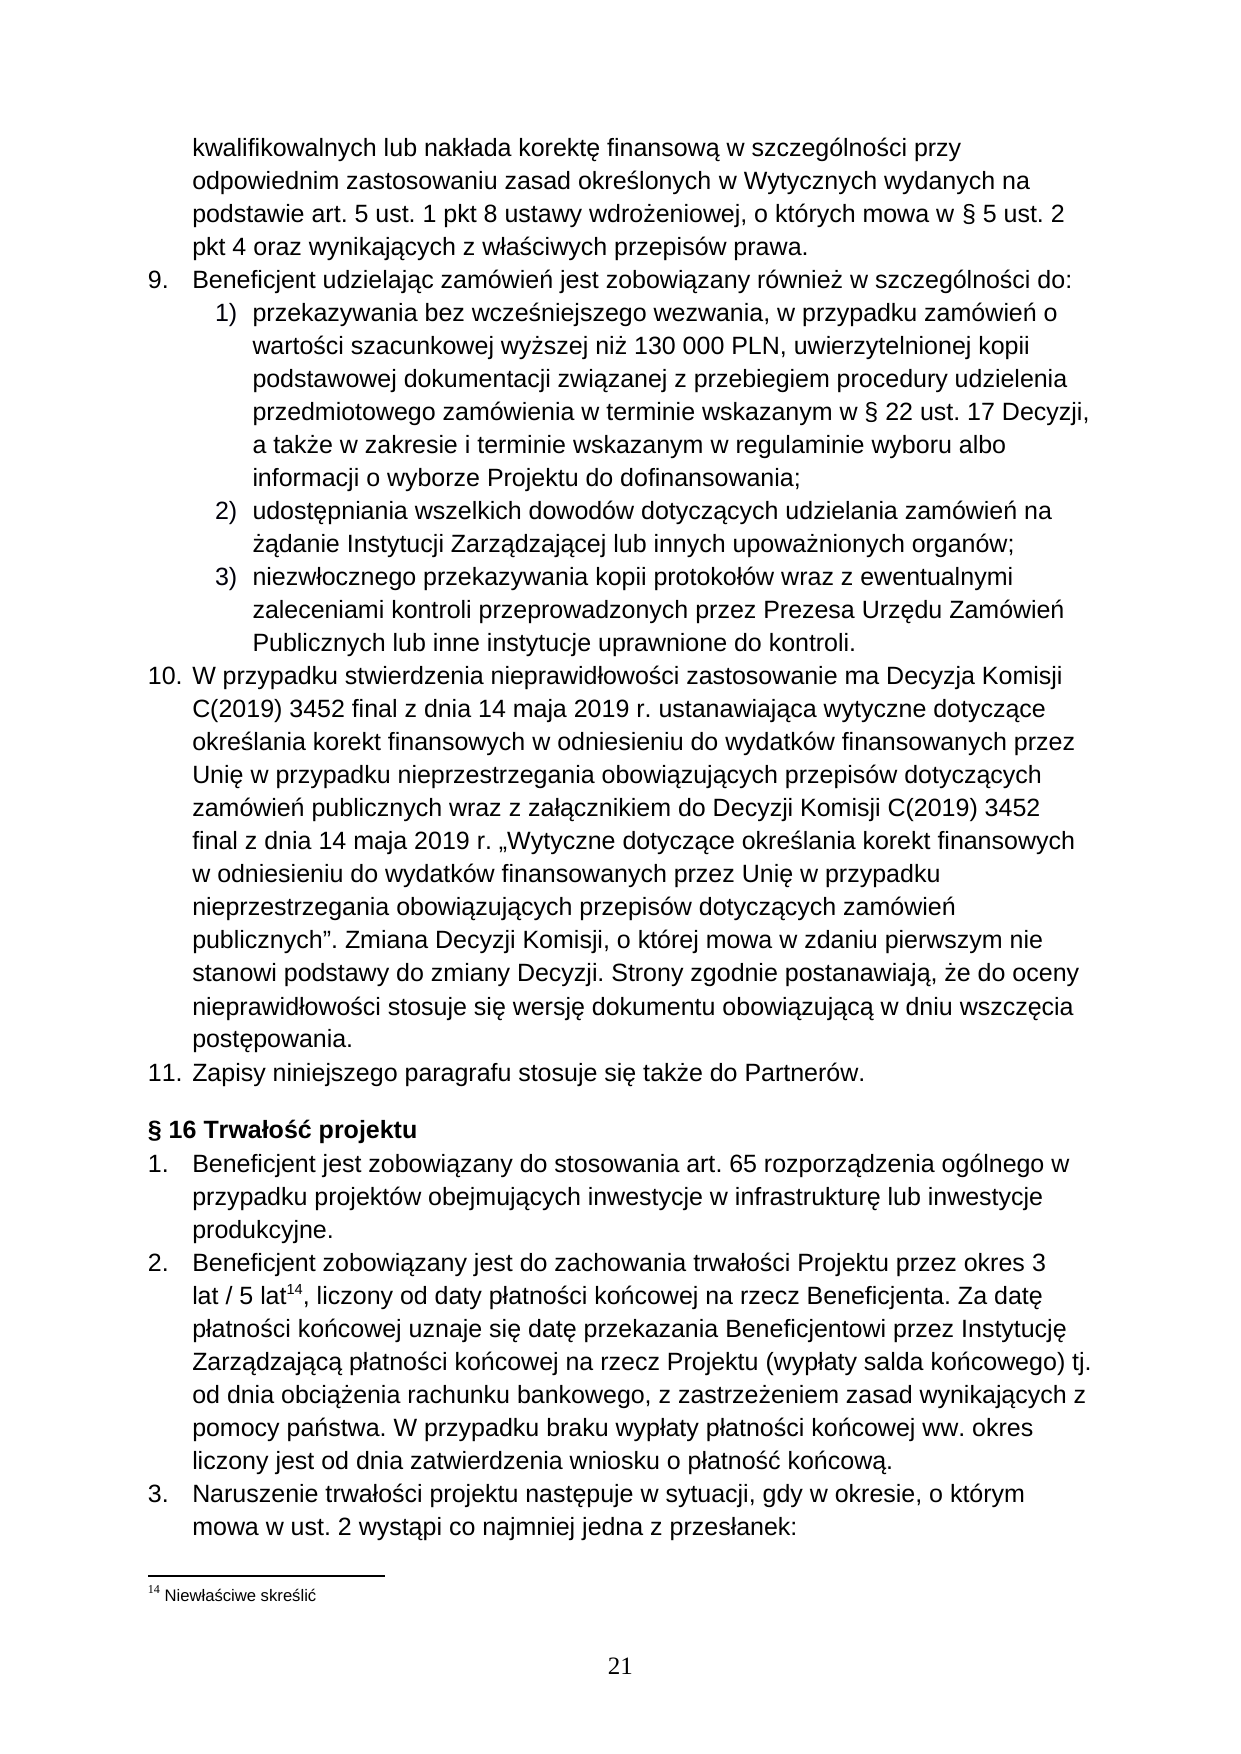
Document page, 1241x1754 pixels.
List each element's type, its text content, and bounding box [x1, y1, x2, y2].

list Beneficjent zobowiązany jest do zachowania trwałości Projektu przez okres 3 lat / 5 lat, liczony od daty płatności końcowej na rzecz Beneficjenta. Za datę płatności końcowej uznaje się datę przekazania Beneficjentowi przez Instytucję Zarządzającą płatności końcowej na rzecz Projektu (wypłaty salda końcowego) tj. od dnia obciążenia rachunku bankowego, z zastrzeżeniem zasad wynikających z pomocy państwa. W przypadku braku wypłaty płatności końcowej ww. okres liczony jest od dnia zatwierdzenia wniosku o płatność końcową. [148, 1248, 1093, 1474]
list przekazywania bez wcześniejszego wezwania, w przypadku zamówień o wartości szacunkowej wyższej niż 130 000 PLN, uwierzytelnionej kopii podstawowej dokumentacji związanej z przebiegiem procedury udzielenia przedmiotowego zamówienia w terminie wskazanym w § 22 ust. 17 Decyzji, a także w zakresie i terminie wskazanym w regulaminie wyboru albo informacji o wyborze Projektu do dofinansowania; [215, 298, 1093, 492]
list Naruszenie trwałości projektu następuje w sytuacji, gdy w okresie, o którym mowa w ust. 2 wystąpi co najmniej jedna z przesłanek: [148, 1479, 1093, 1541]
list Zapisy niniejszego paragrafu stosuje się także do Partnerów. [148, 1057, 1093, 1086]
list niezwłocznego przekazywania kopii protokołów wraz z ewentualnymi zaleceniami kontroli przeprowadzonych przez Prezesa Urzędu Zamówień Publicznych lub inne instytucje uprawnione do kontroli. [215, 562, 1093, 657]
subtitle § 16 Trwałość projektu [148, 1116, 1093, 1144]
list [148, 133, 1093, 261]
list W przypadku stwierdzenia nieprawidłowości zastosowanie ma Decyzja Komisji C(2019) 3452 final z dnia 14 maja 2019 r. ustanawiająca wytyczne dotyczące określania korekt finansowych w odniesieniu do wydatków finansowanych przez Unię w przypadku nieprzestrzegania obowiązujących przepisów dotyczących zamówień publicznych wraz z załącznikiem do Decyzji Komisji C(2019) 3452 final z dnia 14 maja 2019 r. „Wytyczne dotyczące określania korekt finansowych w odniesieniu do wydatków finansowanych przez Unię w przypadku nieprzestrzegania obowiązujących przepisów dotyczących zamówień publicznych”. Zmiana Decyzji Komisji, o której mowa w zdaniu pierwszym nie stanowi podstawy do zmiany Decyzji. Strony zgodnie postanawiają, że do oceny nieprawidłowości stosuje się wersję dokumentu obowiązującą w dniu wszczęcia postępowania. [148, 661, 1093, 1053]
list Beneficjent udzielając zamówień jest zobowiązany również w szczególności do: [148, 265, 1093, 294]
list udostępniania wszelkich dowodów dotyczących udzielania zamówień na żądanie Instytucji Zarządzającej lub innych upoważnionych organów; [215, 496, 1093, 558]
list Beneficjent jest zobowiązany do stosowania art. 65 rozporządzenia ogólnego w przypadku projektów obejmujących inwestycje w infrastrukturę lub inwestycje produkcyjne. [148, 1148, 1093, 1243]
